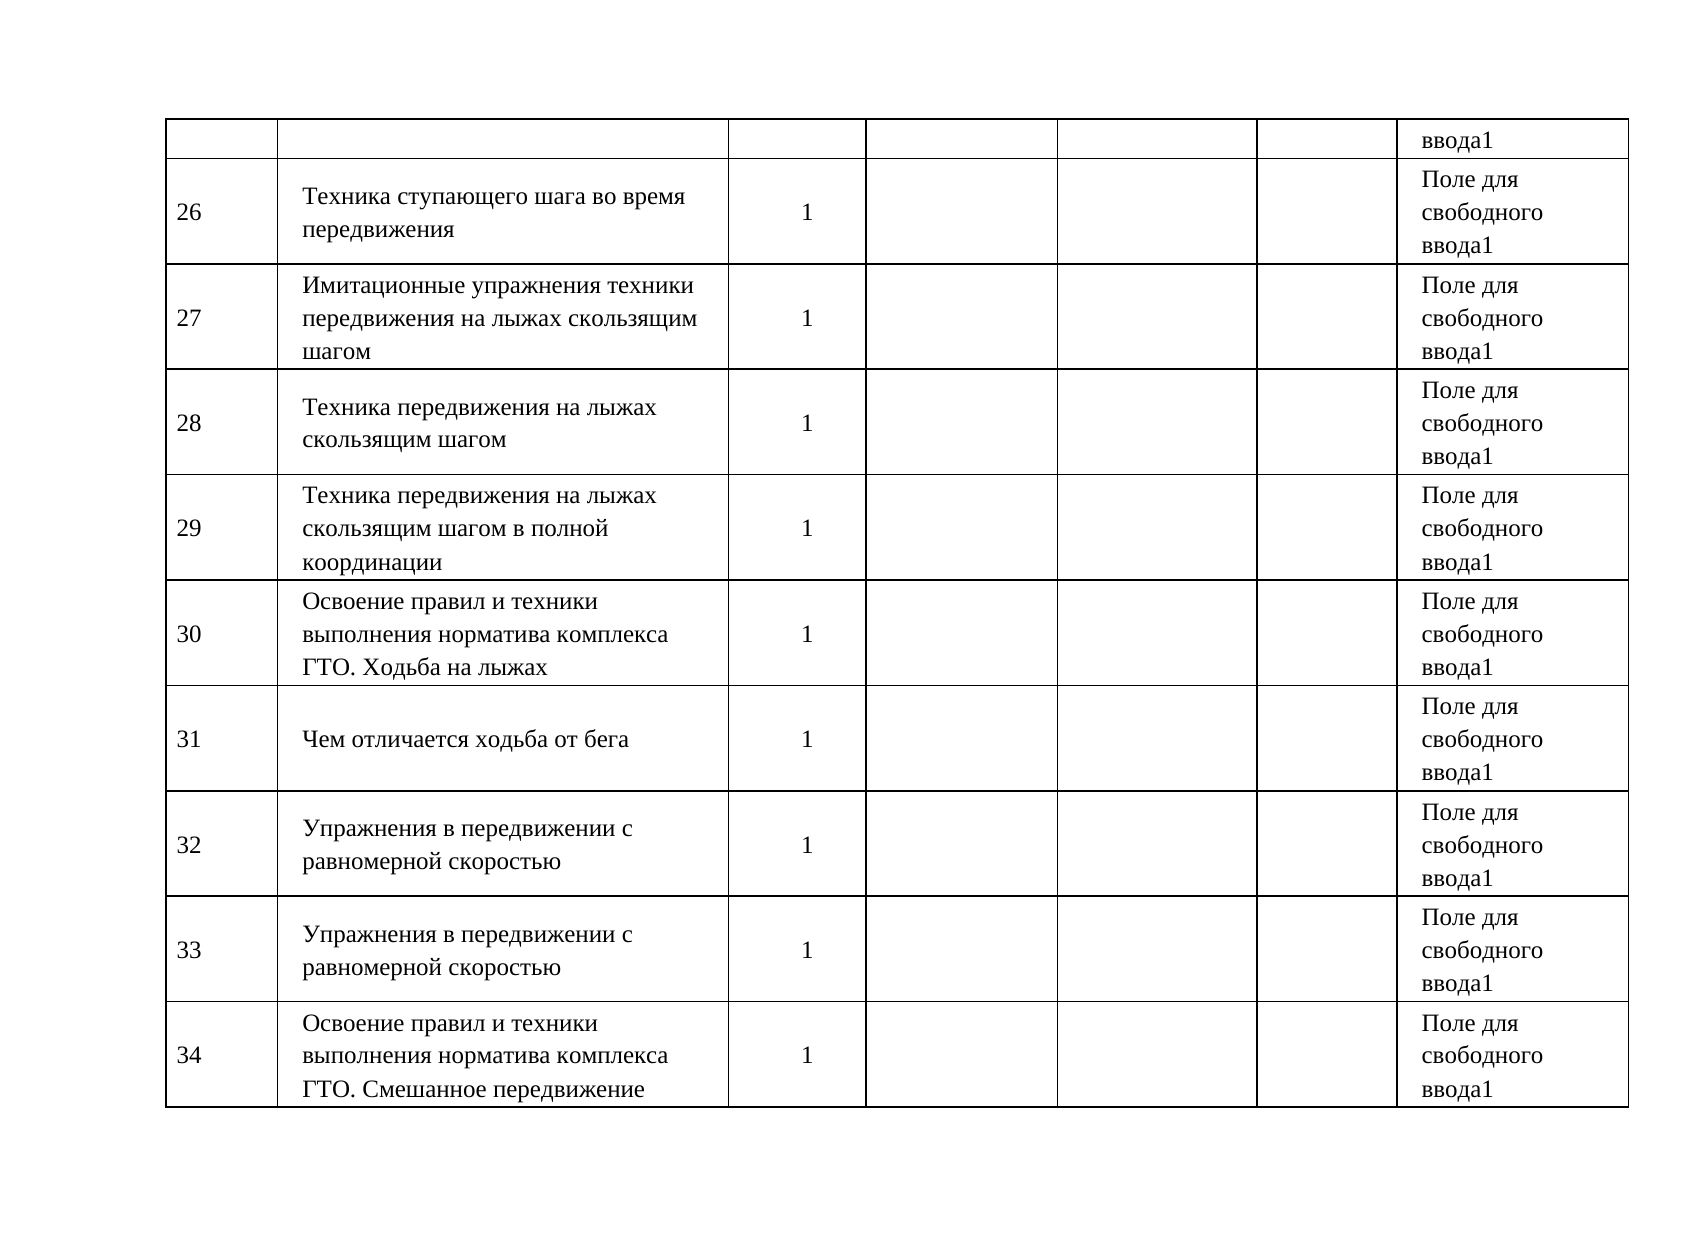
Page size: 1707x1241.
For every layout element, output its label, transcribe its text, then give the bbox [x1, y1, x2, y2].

table_cell [867, 265, 1057, 368]
table_cell [1058, 265, 1256, 368]
table_cell [867, 1002, 1057, 1106]
table_cell 1 [729, 792, 865, 895]
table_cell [278, 120, 728, 157]
table_cell 27 [167, 265, 277, 368]
table_cell [1258, 120, 1396, 157]
table_cell [1058, 581, 1256, 684]
table_cell 1 [729, 581, 865, 684]
table_cell [1258, 1002, 1396, 1106]
table_cell 26 [167, 159, 277, 263]
table_cell 25 [167, 120, 277, 157]
table_cell 29 [167, 475, 277, 579]
table_cell 30 [167, 581, 277, 684]
table_cell 32 [167, 792, 277, 895]
table_cell 28 [167, 370, 277, 474]
table_cell Поле для свободного ввода1 [1398, 265, 1628, 368]
table_cell [1058, 370, 1256, 474]
table_cell [867, 120, 1057, 157]
table_cell Поле для свободного ввода1 [1398, 370, 1628, 474]
table_cell Имитационные упражнения техники передвижения на лыжах скользящим шагом [278, 265, 728, 368]
table_cell 1 [729, 1002, 865, 1106]
table_cell [867, 370, 1057, 474]
table_cell 33 [167, 897, 277, 1001]
table_cell [867, 686, 1057, 790]
table_cell 31 [167, 686, 277, 790]
table_cell Упражнения в передвижении с равномерной скоростью [278, 792, 728, 895]
table_cell Техника передвижения на лыжах скользящим шагом [278, 370, 728, 474]
table_cell [1258, 686, 1396, 790]
table_cell 1 [729, 475, 865, 579]
table_cell 1 [729, 265, 865, 368]
table_cell 1 [729, 686, 865, 790]
table_cell 1 [729, 897, 865, 1001]
table_cell [867, 475, 1057, 579]
table_cell [1258, 897, 1396, 1001]
table_cell [1058, 120, 1256, 157]
table_cell [867, 897, 1057, 1001]
table_cell Поле для свободного ввода1 [1398, 581, 1628, 684]
table_cell Поле для свободного ввода1 [1398, 475, 1628, 579]
table_cell [1258, 159, 1396, 263]
table_cell [867, 159, 1057, 263]
table_cell [1258, 475, 1396, 579]
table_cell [278, 159, 728, 263]
table_cell [1258, 581, 1396, 684]
table_cell [1058, 1002, 1256, 1106]
table_cell [1058, 897, 1256, 1001]
table_cell [867, 792, 1057, 895]
table_cell [1058, 686, 1256, 790]
table_cell 1 [729, 370, 865, 474]
table_cell Чем отличается ходьба от бега [278, 686, 728, 790]
table_cell Освоение правил и техники выполнения норматива комплекса ГТО. Смешанное передвижение [278, 1002, 728, 1106]
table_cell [1398, 1002, 1628, 1106]
table_cell Упражнения в передвижении с равномерной скоростью [278, 897, 728, 1001]
table_cell [1258, 370, 1396, 474]
table_cell [1058, 475, 1256, 579]
table_cell [1058, 792, 1256, 895]
table_cell 1 [729, 120, 865, 157]
table_cell [1258, 265, 1396, 368]
table_cell [1058, 159, 1256, 263]
table_cell 34 [167, 1002, 277, 1106]
table_cell [1258, 792, 1396, 895]
table_cell Поле для свободного ввода1 [1398, 792, 1628, 895]
table_cell Техника передвижения на лыжах скользящим шагом в полной координации [278, 475, 728, 579]
table_cell 1 [729, 159, 865, 263]
table_cell Поле для свободного ввода1 [1398, 686, 1628, 790]
table_cell [867, 581, 1057, 684]
table_cell Освоение правил и техники выполнения норматива комплекса ГТО. Ходьба на лыжах [278, 581, 728, 684]
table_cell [1398, 120, 1628, 157]
table_cell Поле для свободного ввода1 [1398, 897, 1628, 1001]
table_cell Поле для свободного ввода1 [1398, 159, 1628, 263]
